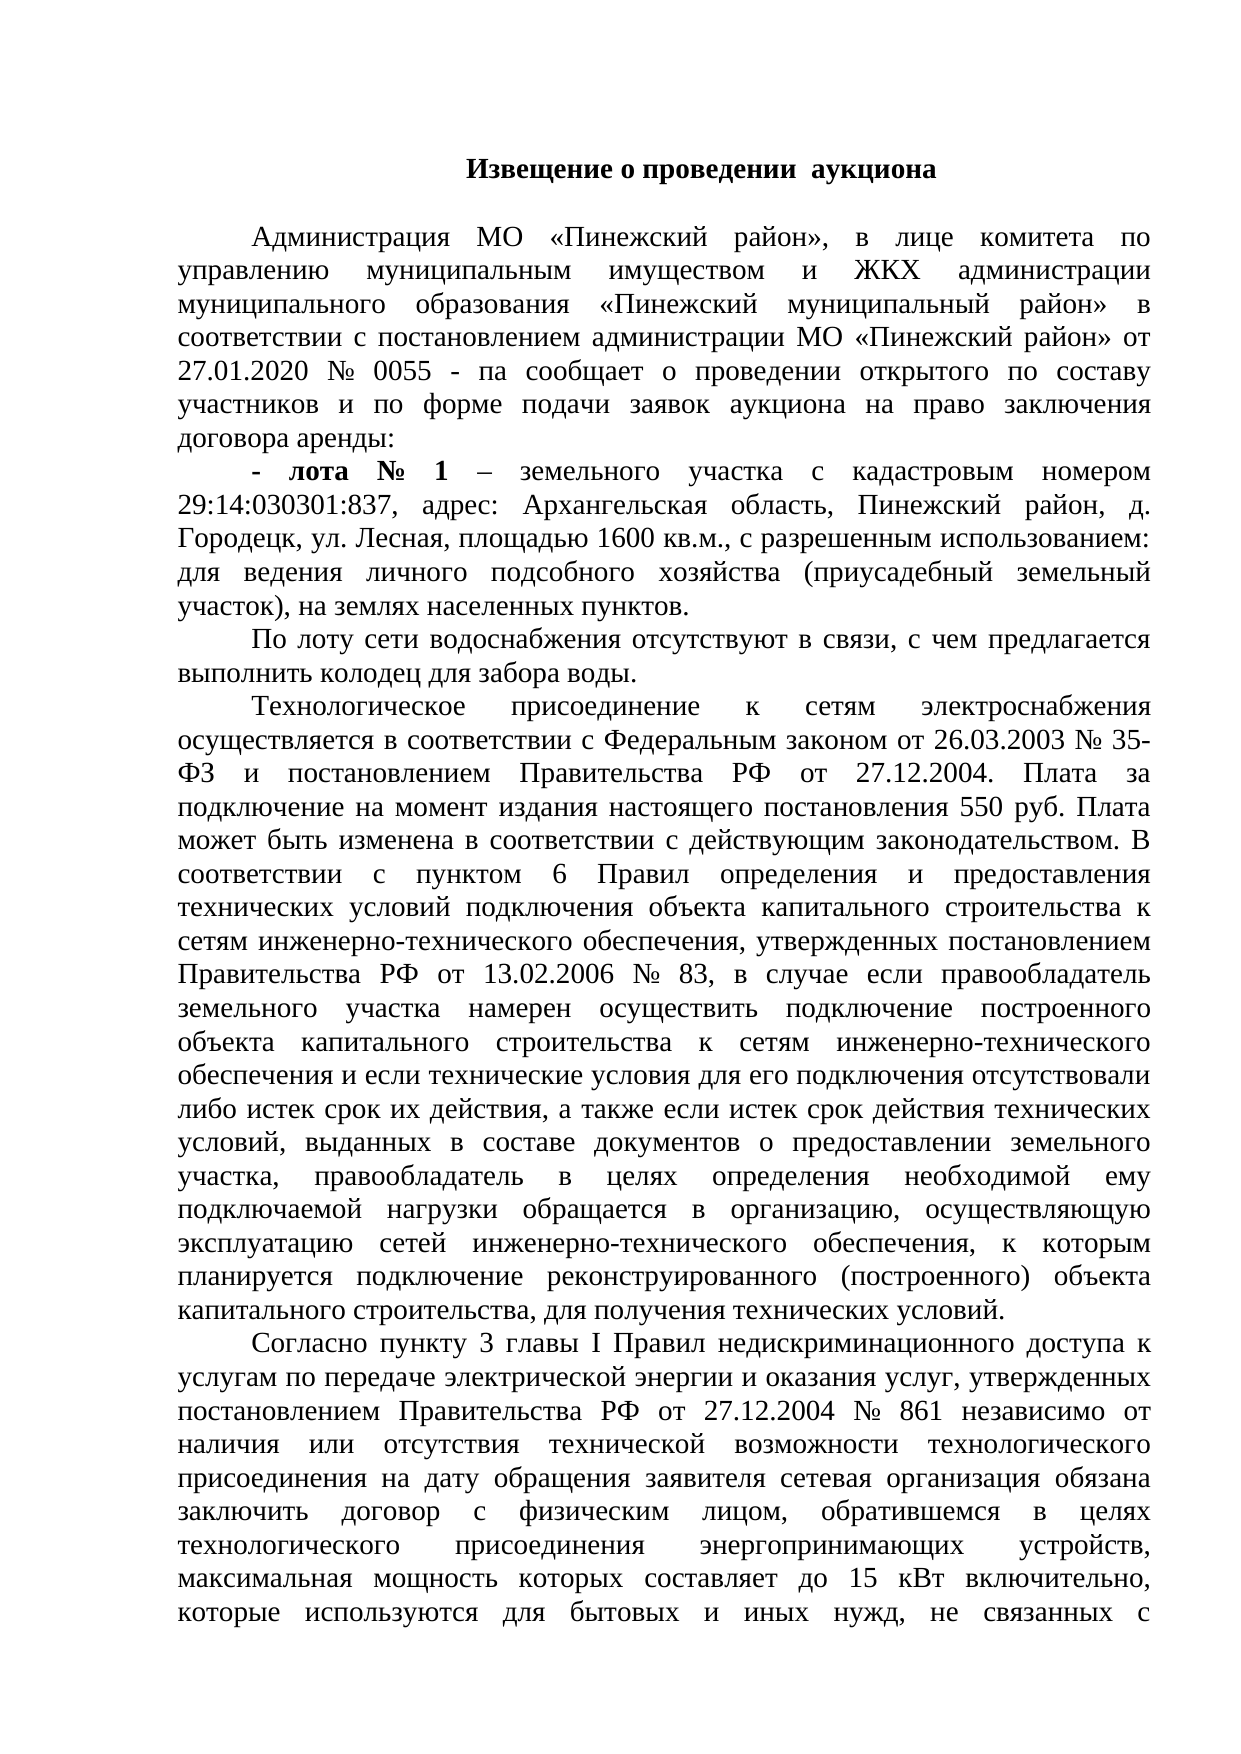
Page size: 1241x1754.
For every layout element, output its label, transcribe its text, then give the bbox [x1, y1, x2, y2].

text - лота № 1 – земельного участка с кадастровым номером 29:14:030301:837, адрес: Архангельская область, Пинежский район, д. Городецк, ул. Лесная, площадью 1600 кв.м., с разрешенным использованием: для ведения личного подсобного хозяйства (приусадебный земельный участок), на землях населенных пунктов. [177, 453, 1152, 621]
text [177, 1326, 1152, 1627]
text Администрация МО «Пинежский район», в лице комитета по управлению муниципальным имуществом и ЖКХ администрации муниципального образования «Пинежский муниципальный район» в соответствии с постановлением администрации МО «Пинежский район» от 27.01.2020 № 0055 - па сообщает о проведении открытого по составу участников и по форме подачи заявок аукциона на право заключения договора аренды: [177, 219, 1152, 453]
text Извещение о проведении аукциона [177, 152, 1152, 185]
text По лоту сети водоснабжения отсутствуют в связи, с чем предлагается выполнить колодец для забора воды. [177, 621, 1152, 688]
text Технологическое присоединение к сетям электроснабжения осуществляется в соответствии с Федеральным законом от 26.03.2003 № 35-ФЗ и постановлением Правительства РФ от 27.12.2004. Плата за подключение на момент издания настоящего постановления 550 руб. Плата может быть изменена в соответствии с действующим законодательством. В соответствии с пунктом 6 Правил определения и предоставления технических условий подключения объекта капитального строительства к сетям инженерно-технического обеспечения, утвержденных постановлением Правительства РФ от 13.02.2006 № 83, в случае если правообладатель земельного участка намерен осуществить подключение построенного объекта капитального строительства к сетям инженерно-технического обеспечения и если технические условия для его подключения отсутствовали либо истек срок их действия, а также если истек срок действия технических условий, выданных в составе документов о предоставлении земельного участка, правообладатель в целях определения необходимой ему подключаемой нагрузки обращается в организацию, осуществляющую эксплуатацию сетей инженерно-технического обеспечения, к которым планируется подключение реконструированного (построенного) объекта капитального строительства, для получения технических условий. [177, 688, 1152, 1326]
